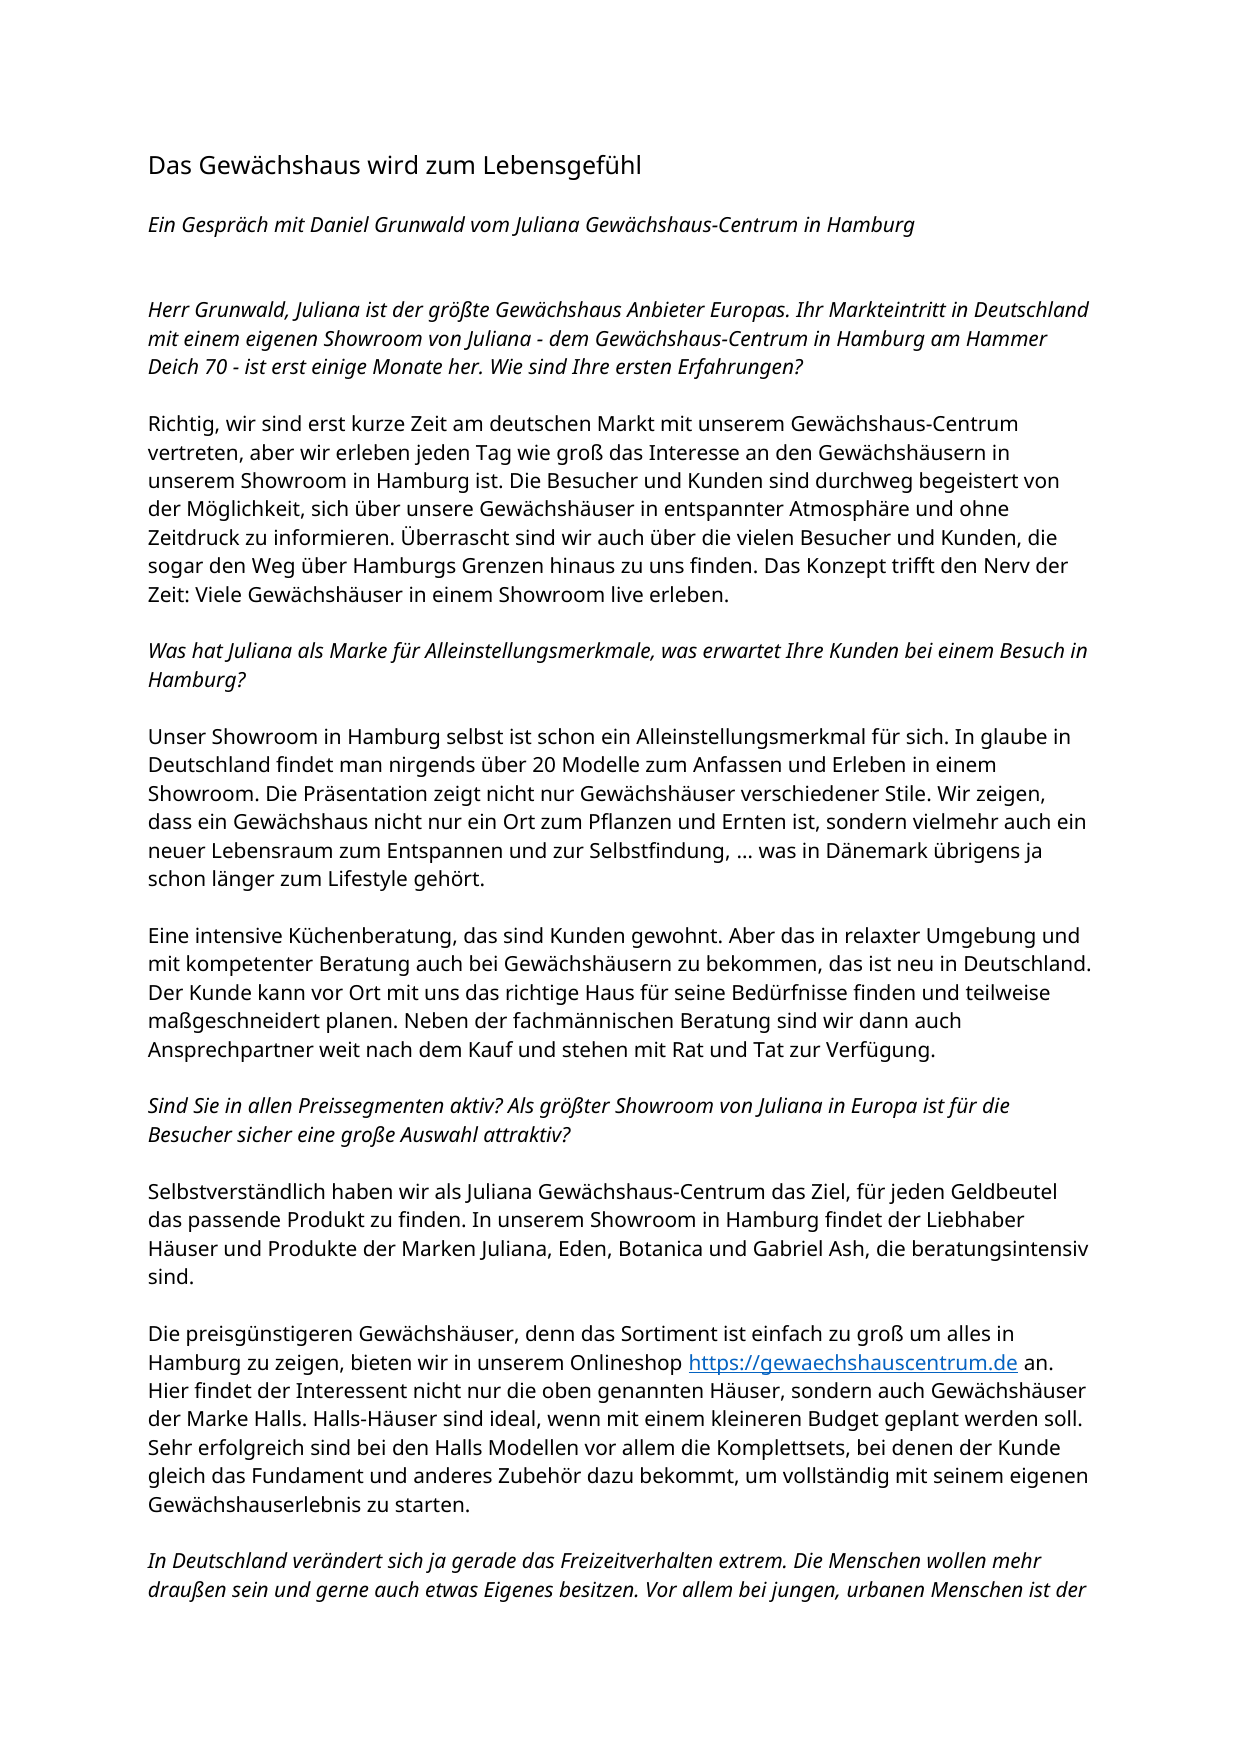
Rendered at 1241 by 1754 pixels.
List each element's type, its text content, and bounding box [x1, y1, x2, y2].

text Die preisgünstigeren Gewächshäuser, denn das Sortiment ist einfach zu groß um alles in Hamburg zu zeigen, bieten wir in unserem Onlineshop https://gewaechshauscentrum.de an. Hier findet der Interessent nicht nur die oben genannten Häuser, sondern auch Gewächshäuser der Marke Halls. Halls-Häuser sind ideal, wenn mit einem kleineren Budget geplant werden soll. Sehr erfolgreich sind bei den Halls Modellen vor allem die Komplettsets, bei denen der Kunde gleich das Fundament und anderes Zubehör dazu bekommt, um vollständig mit seinem eigenen Gewächshauserlebnis zu starten. [148, 1319, 1093, 1518]
text Herr Grunwald, Juliana ist der größte Gewächshaus Anbieter Europas. Ihr Markteintritt in Deutschland mit einem eigenen Showroom von Juliana - dem Gewächshaus-Centrum in Hamburg am Hammer Deich 70 - ist erst einige Monate her. Wie sind Ihre ersten Erfahrungen? [148, 295, 1093, 381]
text Unser Showroom in Hamburg selbst ist schon ein Alleinstellungsmerkmal für sich. In glaube in Deutschland findet man nirgends über 20 Modelle zum Anfassen und Erleben in einem Showroom. Die Präsentation zeigt nicht nur Gewächshäuser verschiedener Stile. Wir zeigen, dass ein Gewächshaus nicht nur ein Ort zum Pflanzen und Ernten ist, sondern vielmehr auch ein neuer Lebensraum zum Entspannen und zur Selbstfindung, … was in Dänemark übrigens ja schon länger zum Lifestyle gehört. [148, 722, 1093, 893]
text Ein Gespräch mit Daniel Grunwald vom Juliana Gewächshaus-Centrum in Hamburg [148, 210, 1093, 238]
text Das Gewächshaus wird zum Lebensgefühl [148, 148, 1093, 182]
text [148, 1547, 1093, 1603]
text Richtig, wir sind erst kurze Zeit am deutschen Markt mit unserem Gewächshaus-Centrum vertreten, aber wir erleben jeden Tag wie groß das Interesse an den Gewächshäusern in unserem Showroom in Hamburg ist. Die Besucher und Kunden sind durchweg begeistert von der Möglichkeit, sich über unsere Gewächshäuser in entspannter Atmosphäre und ohne Zeitdruck zu informieren. Überrascht sind wir auch über die vielen Besucher und Kunden, die sogar den Weg über Hamburgs Grenzen hinaus zu uns finden. Das Konzept trifft den Nerv der Zeit: Viele Gewächshäuser in einem Showroom live erleben. [148, 409, 1093, 608]
text Sind Sie in allen Preissegmenten aktiv? Als größter Showroom von Juliana in Europa ist für die Besucher sicher eine große Auswahl attraktiv? [148, 1092, 1093, 1148]
text Was hat Juliana als Marke für Alleinstellungsmerkmale, was erwartet Ihre Kunden bei einem Besuch in Hamburg? [148, 637, 1093, 693]
text Eine intensive Küchenberatung, das sind Kunden gewohnt. Aber das in relaxter Umgebung und mit kompetenter Beratung auch bei Gewächshäusern zu bekommen, das ist neu in Deutschland. Der Kunde kann vor Ort mit uns das richtige Haus für seine Bedürfnisse finden und teilweise maßgeschneidert planen. Neben der fachmännischen Beratung sind wir dann auch Ansprechpartner weit nach dem Kauf und stehen mit Rat und Tat zur Verfügung. [148, 921, 1093, 1063]
text Selbstverständlich haben wir als Juliana Gewächshaus-Centrum das Ziel, für jeden Geldbeutel das passende Produkt zu finden. In unserem Showroom in Hamburg findet der Liebhaber Häuser und Produkte der Marken Juliana, Eden, Botanica und Gabriel Ash, die beratungsintensiv sind. [148, 1177, 1093, 1291]
